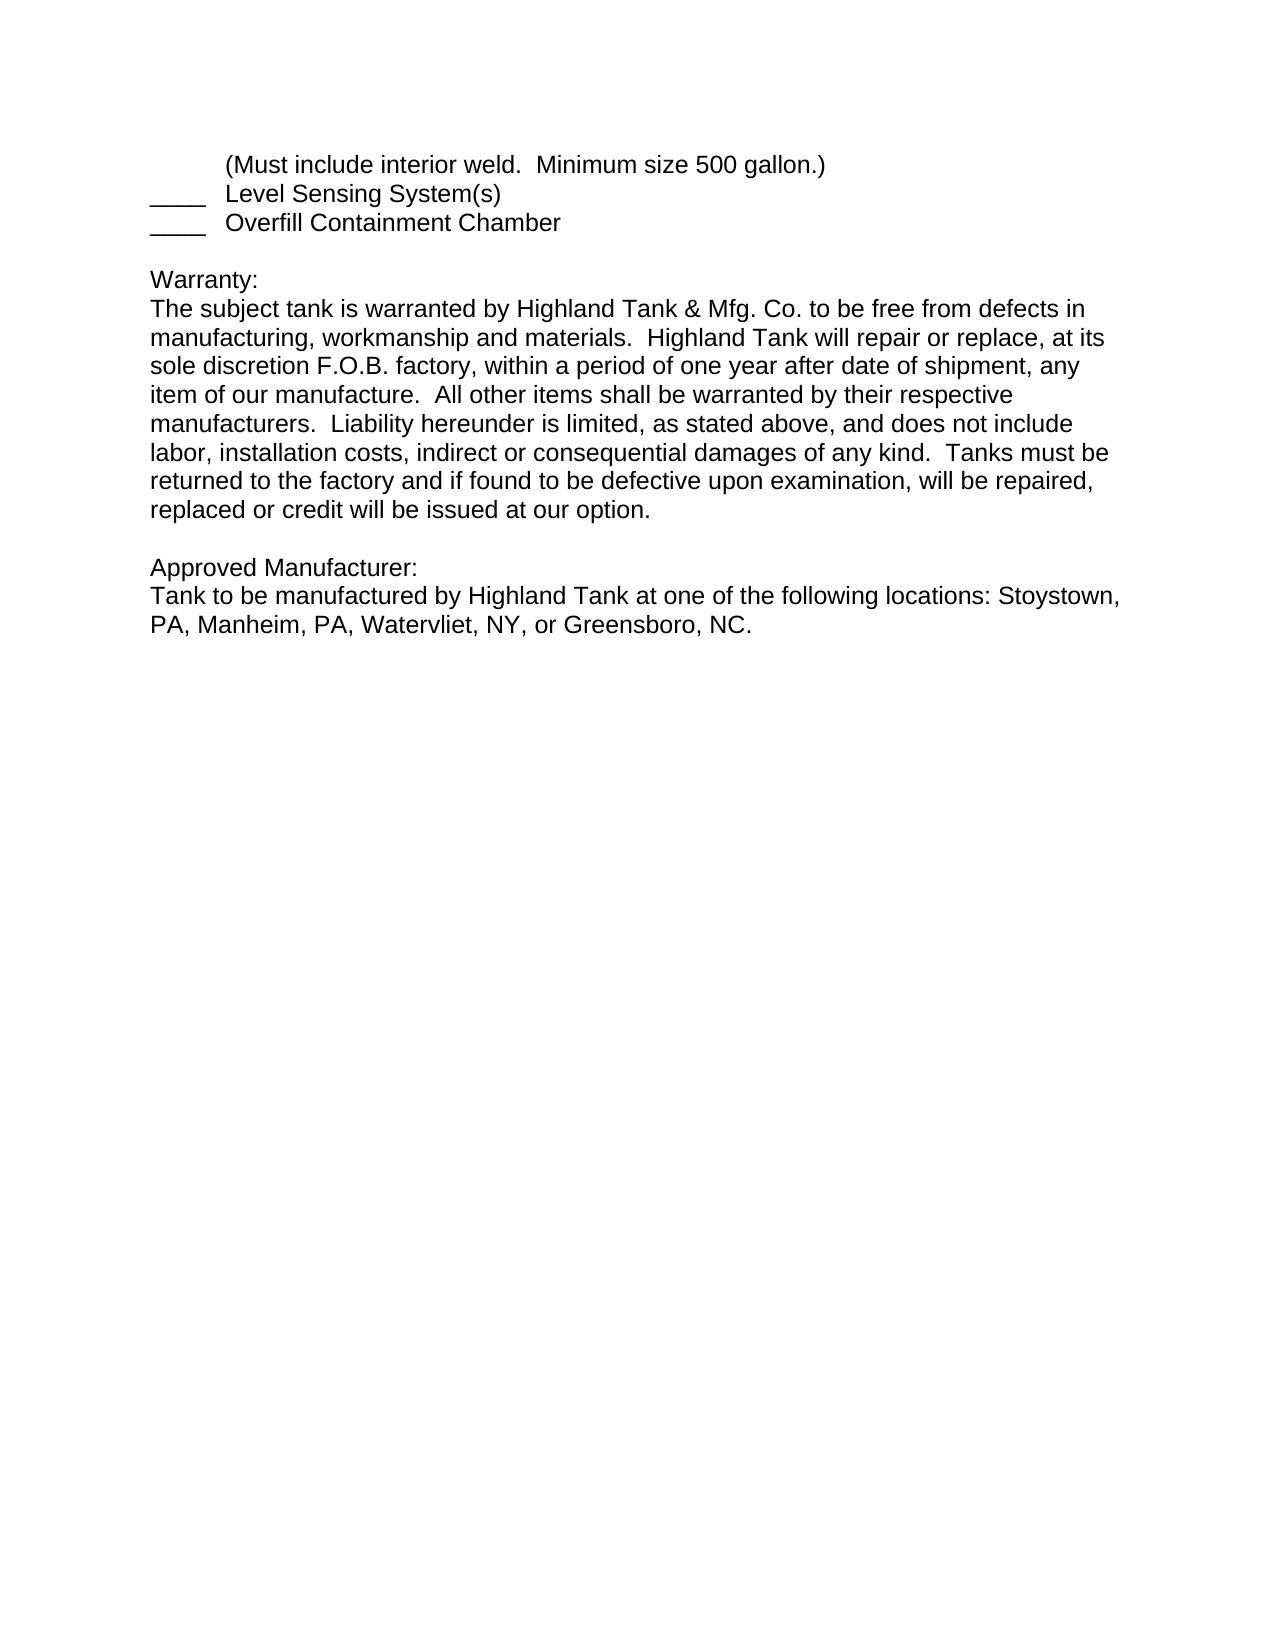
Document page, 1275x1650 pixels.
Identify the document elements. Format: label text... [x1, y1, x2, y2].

text (Must include interior weld. Minimum size 500 gallon.) [150, 150, 1125, 179]
text The subject tank is warranted by Highland Tank & Mfg. Co. to be free from defects in manufacturing, workmanship and materials. Highland Tank will repair or replace, at its sole discretion F.O.B. factory, within a period of one year after date of shipment, any item of our manufacture. All other items shall be warranted by their respective manufacturers. Liability hereunder is limited, as stated above, and does not include labor, installation costs, indirect or consequential damages of any kind. Tanks must be returned to the factory and if found to be defective upon examination, will be repaired, replaced or credit will be issued at our option. [150, 294, 1125, 524]
text ____ Overfill Containment Chamber [150, 207, 1125, 236]
text ____ Level Sensing System(s) [150, 179, 1125, 207]
text Approved Manufacturer: [150, 552, 1125, 581]
text Tank to be manufactured by Highland Tank at one of the following locations: Stoystown, PA, Manheim, PA, Watervliet, NY, or Greensboro, NC. [150, 581, 1125, 639]
text Warranty: [150, 265, 1125, 294]
